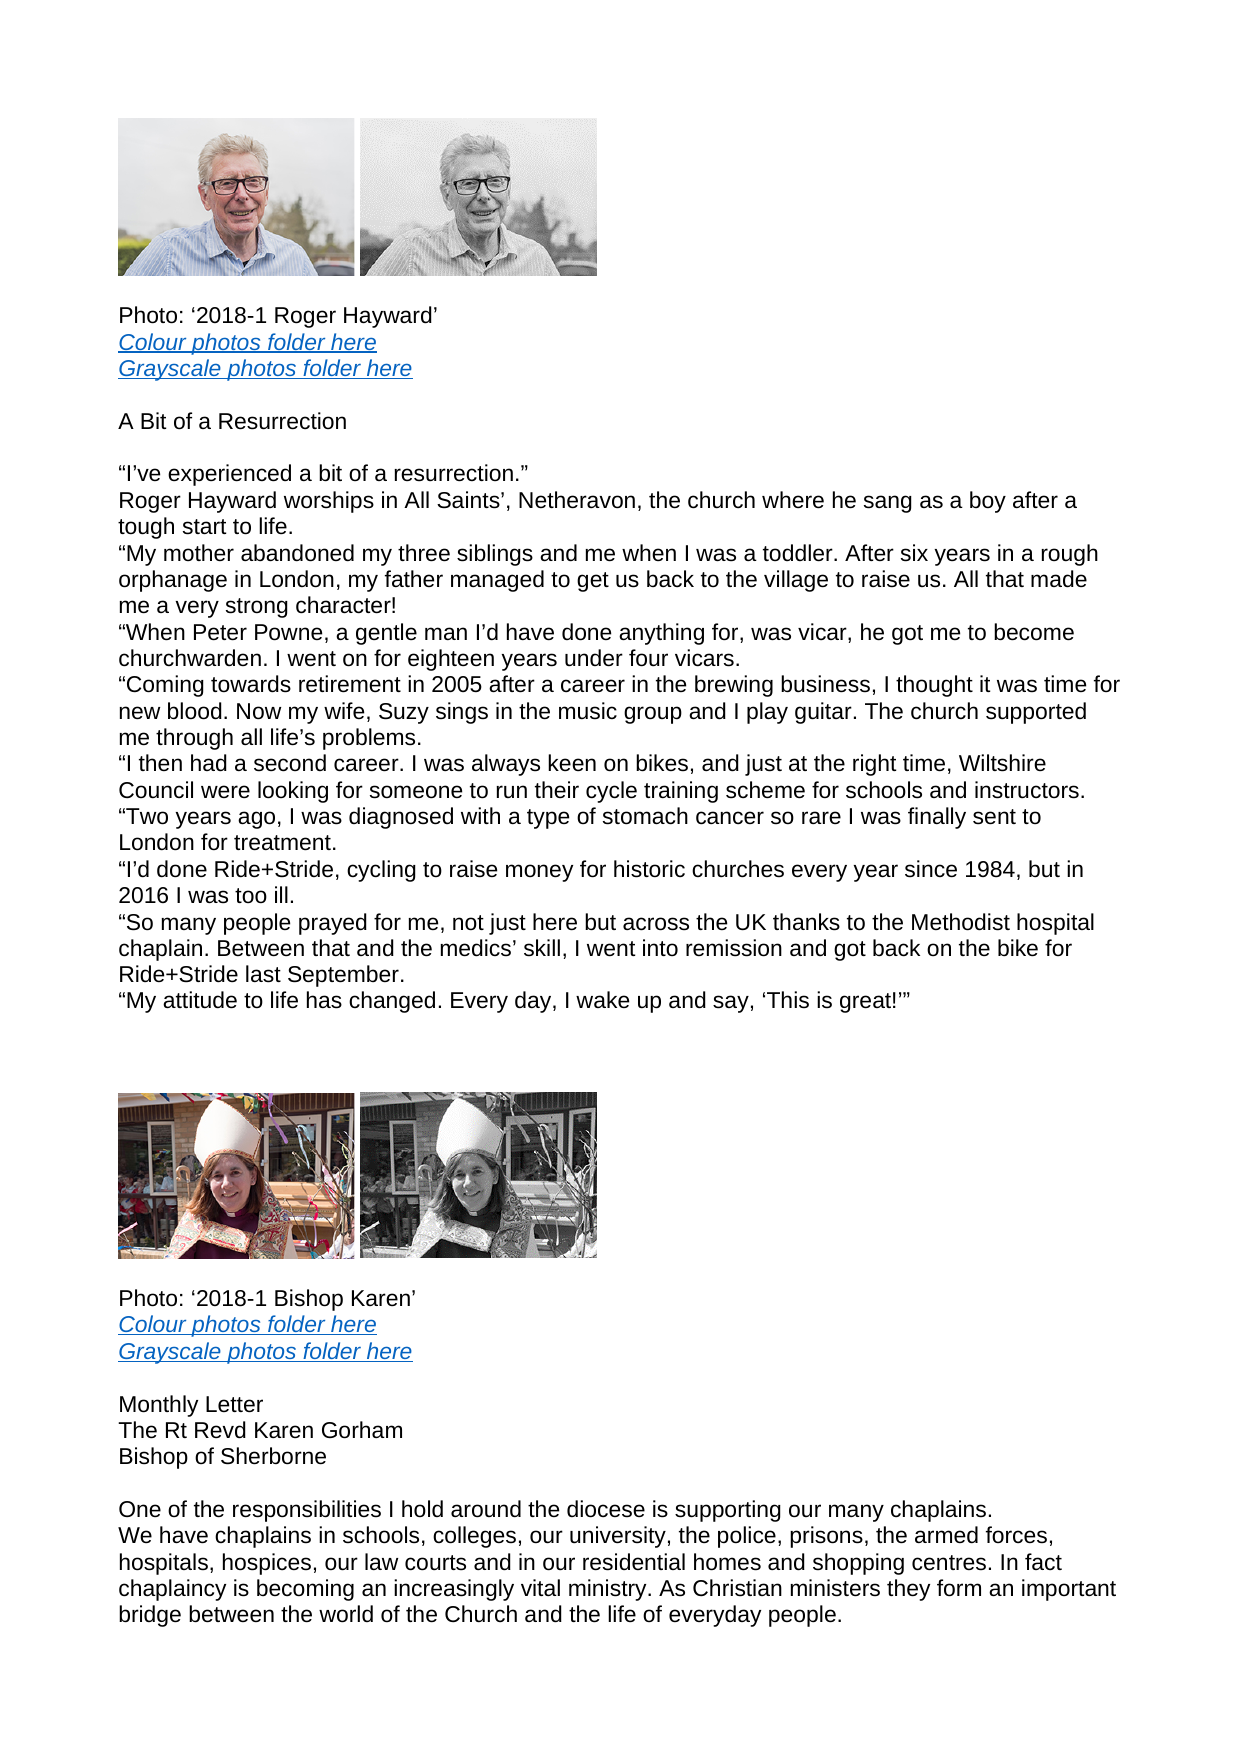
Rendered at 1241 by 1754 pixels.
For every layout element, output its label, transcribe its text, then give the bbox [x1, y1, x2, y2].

text “Coming towards retirement in 2005 after a career in the brewing business, I thought it was time for new blood. Now my wife, Suzy sings in the music group and I play guitar. The church supported me through all life’s problems. [118, 671, 1122, 750]
text “So many people prayed for me, not just here but across the UK thanks to the Methodist hospital chaplain. Between that and the medics’ skill, I went into remission and got back on the bike for Ride+Stride last September. [118, 908, 1122, 987]
picture [360, 1092, 597, 1258]
text A Bit of a Resurrection [118, 408, 1122, 434]
text Grayscale photos folder here [118, 1338, 1122, 1364]
text Photo: ‘2018-1 Bishop Karen’ [118, 1285, 1122, 1311]
text Monthly Letter [118, 1391, 1122, 1417]
text “I then had a second career. I was always keen on bikes, and just at the right time, Wiltshire Council were looking for someone to run their cycle training scheme for schools and instructors. [118, 750, 1122, 803]
text “I’ve experienced a bit of a resurrection.” [118, 460, 1122, 487]
text “My mother abandoned my three siblings and me when I was a toddler. After six years in a rough orphanage in London, my father managed to get us back to the village to raise us. All that made me a very strong character! [118, 539, 1122, 618]
text The Rt Revd Karen Gorham [118, 1417, 1122, 1443]
text “When Peter Powne, a gentle man I’d have done anything for, was vicar, he got me to become churchwarden. I went on for eighteen years under four vicars. [118, 618, 1122, 671]
picture [118, 118, 355, 276]
picture [360, 118, 597, 276]
text We have chaplains in schools, colleges, our university, the police, prisons, the armed forces, hospitals, hospices, our law courts and in our residential homes and shopping centres. In fact chaplaincy is becoming an increasingly vital ministry. As Christian ministers they form an important bridge between the world of the Church and the life of everyday people. [118, 1522, 1122, 1628]
text “Two years ago, I was diagnosed with a type of stomach cancer so rare I was finally sent to London for treatment. [118, 803, 1122, 856]
text One of the responsibilities I hold around the diocese is supporting our many chaplains. [118, 1496, 1122, 1522]
text Colour photos folder here [118, 1311, 1122, 1338]
text Roger Hayward worships in All Saints’, Netheravon, the church where he sang as a boy after a tough start to life. [118, 487, 1122, 539]
text Colour photos folder here [118, 329, 1122, 355]
text Grayscale photos folder here [118, 355, 1122, 381]
picture [118, 1093, 355, 1259]
text Photo: ‘2018-1 Roger Hayward’ [118, 302, 1122, 329]
text Bishop of Sherborne [118, 1443, 1122, 1469]
text “I’d done Ride+Stride, cycling to raise money for historic churches every year since 1984, but in 2016 I was too ill. [118, 856, 1122, 908]
text “My attitude to life has changed. Every day, I wake up and say, ‘This is great!’” [118, 987, 1122, 1014]
